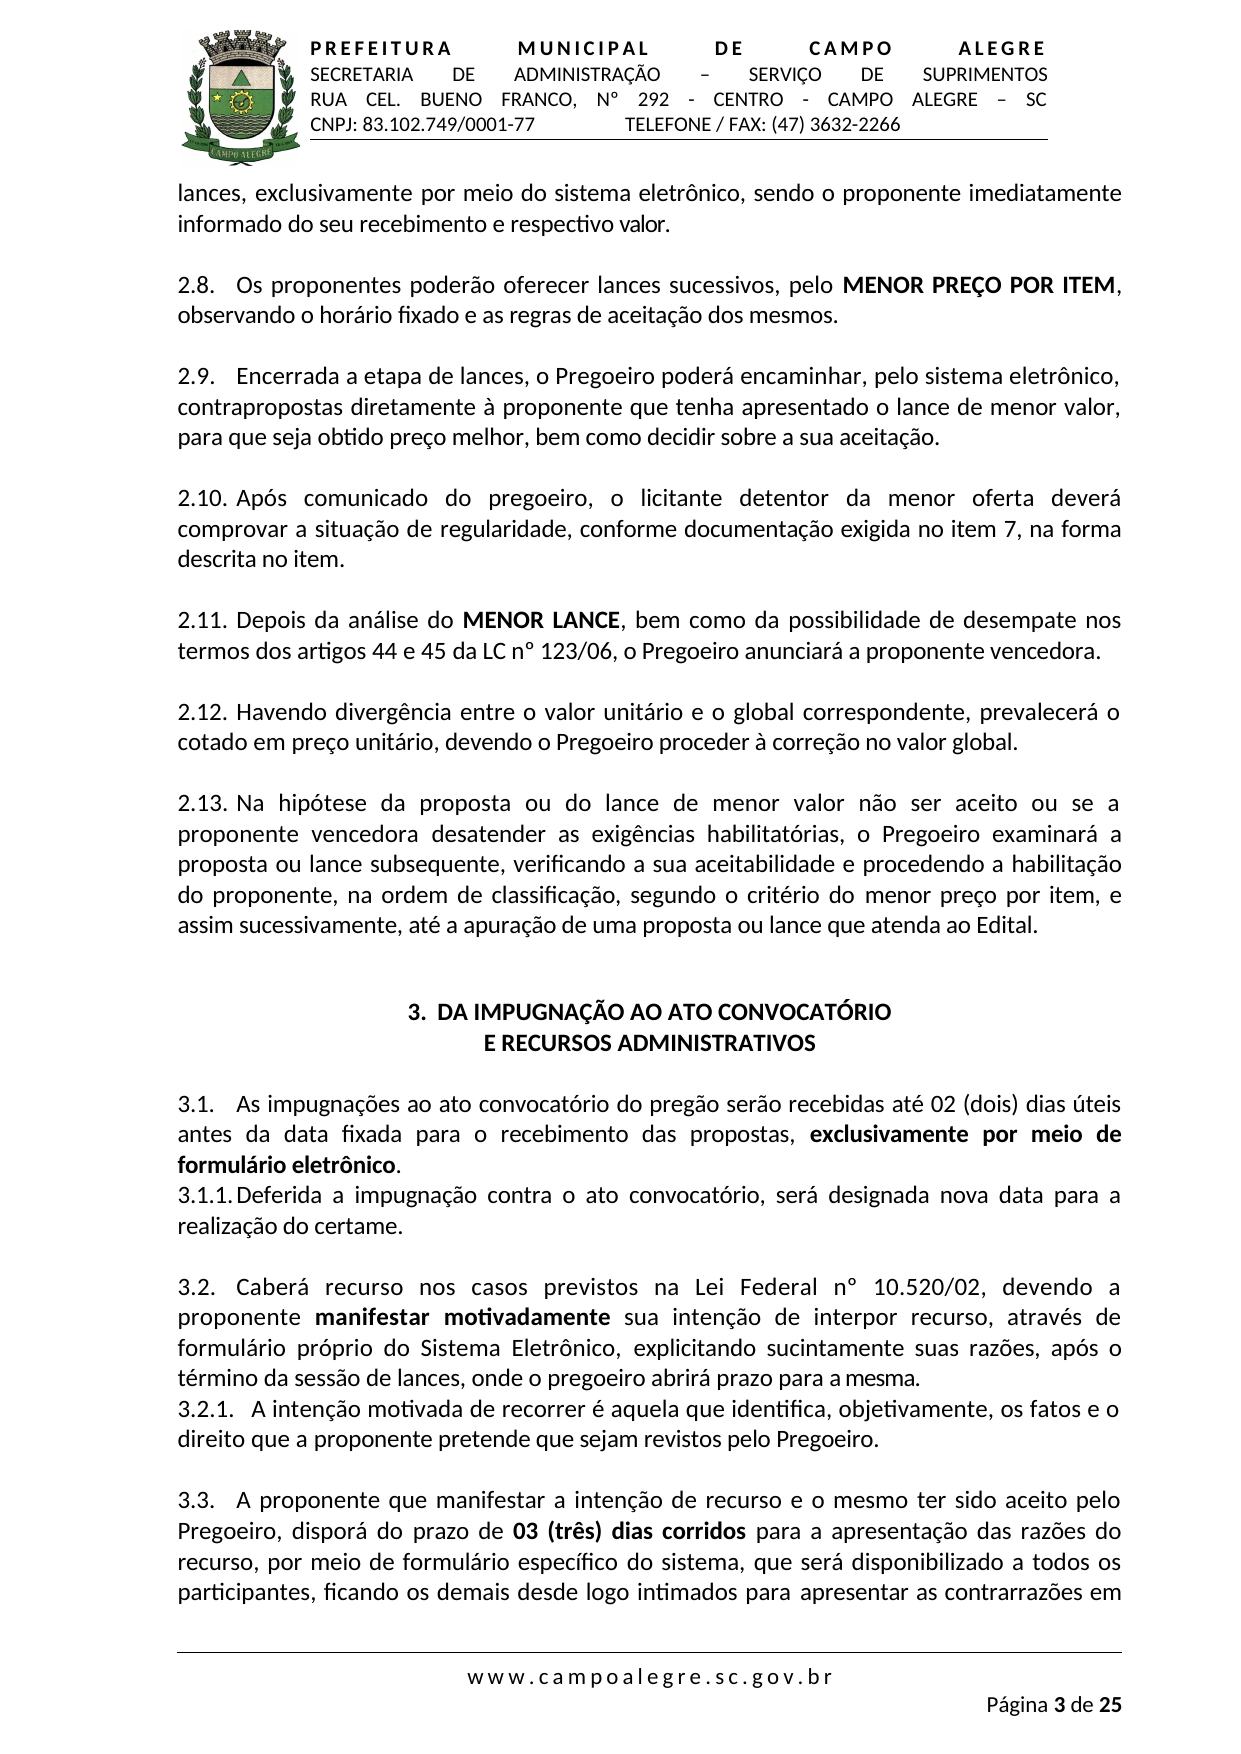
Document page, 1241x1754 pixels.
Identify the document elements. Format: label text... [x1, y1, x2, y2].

list Os proponentes poderão oferecer lances sucessivos, pelo MENOR PREÇO POR ITEM, observando o horário fixado e as regras de aceitação dos mesmos. [177, 269, 1122, 330]
text E RECURSOS ADMINISTRATIVOS [177, 1027, 1122, 1057]
list Deferida a impugnação contra o ato convocatório, será designada nova data para a realização do certame. [177, 1179, 1122, 1240]
list As impugnações ao ato convocatório do pregão serão recebidas até 02 (dois) dias úteis antes da data fixada para o recebimento das propostas, exclusivamente por meio de formulário eletrônico. [177, 1088, 1122, 1179]
list Após comunicado do pregoeiro, o licitante detentor da menor oferta deverá comprovar a situação de regularidade, conforme documentação exigida no item 7, na forma descrita no item. [177, 482, 1122, 574]
list Depois da análise do MENOR LANCE, bem como da possibilidade de desempate nos termos dos artigos 44 e 45 da LC nº 123/06, o Pregoeiro anunciará a proponente vencedora. [177, 604, 1122, 666]
list A intenção motivada de recorrer é aquela que identifica, objetivamente, os fatos e o direito que a proponente pretende que sejam revistos pelo Pregoeiro. [177, 1393, 1122, 1454]
list Encerrada a etapa de lances, o Pregoeiro poderá encaminhar, pelo sistema eletrônico, contrapropostas diretamente à proponente que tenha apresentado o lance de menor valor, para que seja obtido preço melhor, bem como decidir sobre a sua aceitação. [177, 360, 1122, 452]
list Havendo divergência entre o valor unitário e o global correspondente, prevalecerá o cotado em preço unitário, devendo o Pregoeiro proceder à correção no valor global. [177, 696, 1122, 757]
list DA IMPUGNAÇÃO AO ATO CONVOCATÓRIO [177, 996, 1122, 1027]
list Na hipótese da proposta ou do lance de menor valor não ser aceito ou se a proponente vencedora desatender as exigências habilitatórias, o Pregoeiro examinará a proposta ou lance subsequente, verificando a sua aceitabilidade e procedendo a habilitação do proponente, na ordem de classificação, segundo o critério do menor preço por item, e assim sucessivamente, até a apuração de uma proposta ou lance que atenda ao Edital. [177, 788, 1122, 940]
picture [181, 30, 300, 166]
list Caberá recurso nos casos previstos na Lei Federal nº 10.520/02, devendo a proponente manifestar motivadamente sua intenção de interpor recurso, através de formulário próprio do Sistema Eletrônico, explicitando sucintamente suas razões, após o término da sessão de lances, onde o pregoeiro abrirá prazo para a mesma. [177, 1271, 1122, 1393]
